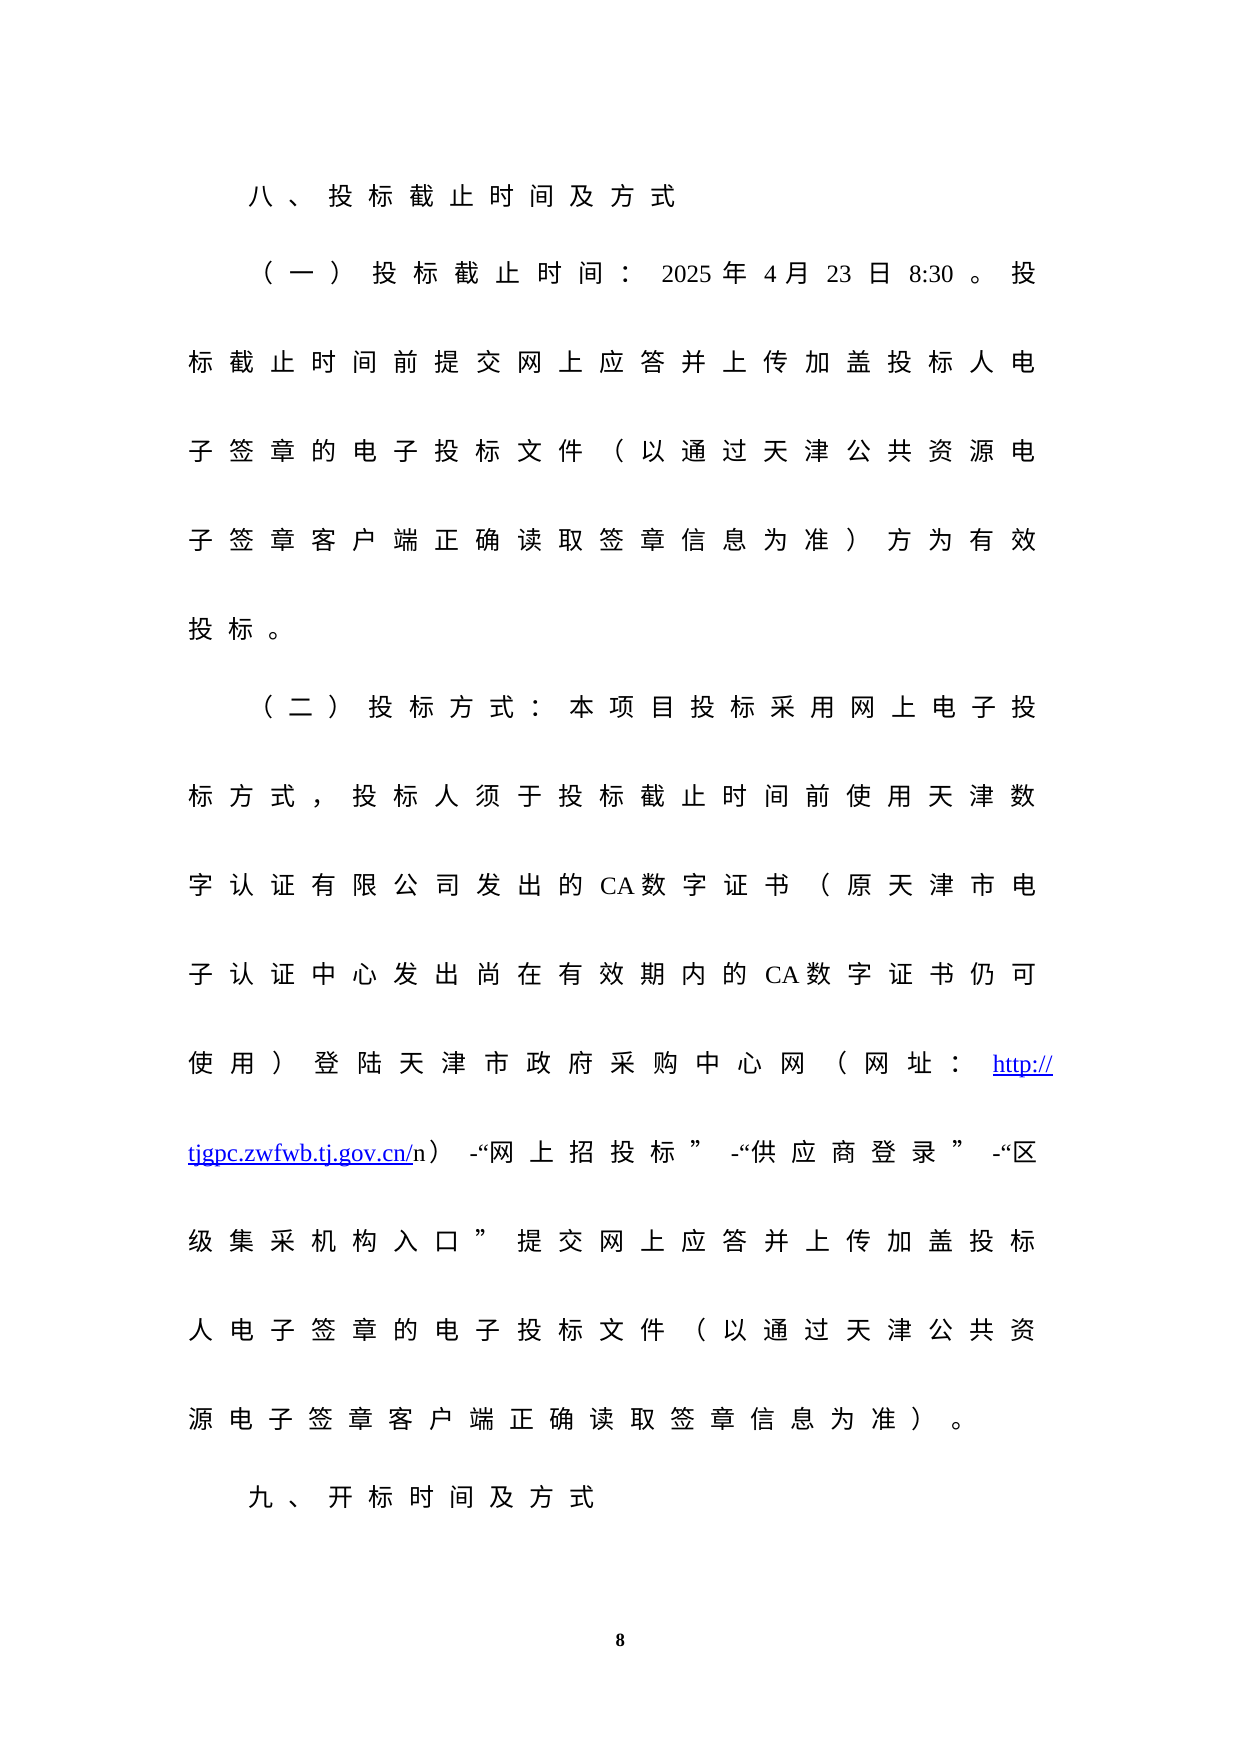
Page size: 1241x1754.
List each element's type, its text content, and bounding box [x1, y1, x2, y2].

text （一）投标截止时间：2025年4月23日8:30。投标截止时间前提交网上应答并上传加盖投标人电子签章的电子投标文件（以通过天津公共资源电子签章客户端正确读取签章信息为准）方为有效投标。 [188, 242, 1052, 658]
text 九、开标时间及方式 [188, 1466, 1052, 1525]
text （二）投标方式：本项目投标采用网上电子投标方式，投标人须于投标截止时间前使用天津数字认证有限公司发出的CA数字证书（原天津市电子认证中心发出尚在有效期内的CA数字证书仍可使用）登陆天津市政府采购中心网（网址：http://tjgpc.zwfwb.tj.gov.cn/n）-“网上招投标”-“供应商登录”-“区级集采机构入口”提交网上应答并上传加盖投标人电子签章的电子投标文件（以通过天津公共资源电子签章客户端正确读取签章信息为准）。 [188, 676, 1052, 1448]
text 八、投标截止时间及方式 [188, 164, 1052, 224]
